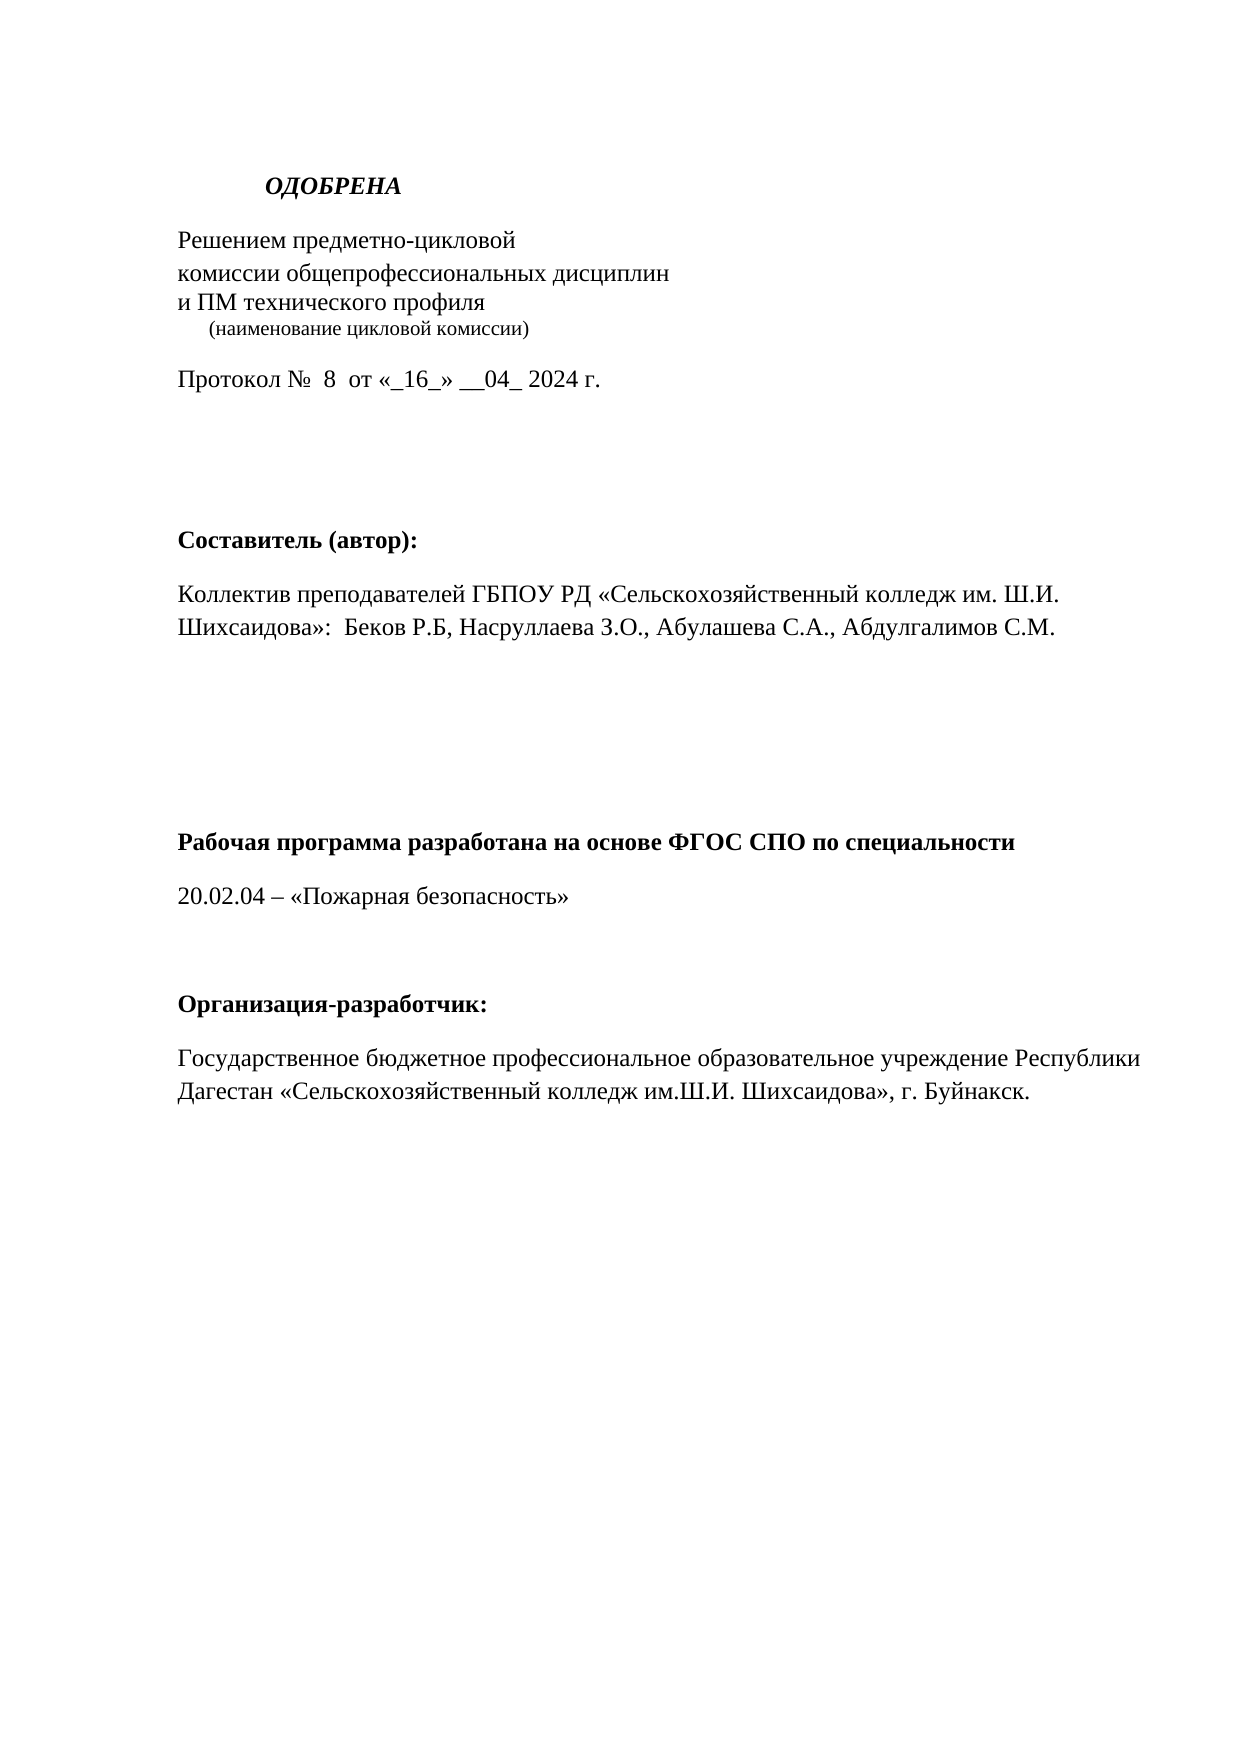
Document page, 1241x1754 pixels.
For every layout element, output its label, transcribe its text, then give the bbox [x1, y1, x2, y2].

text ОДОБРЕНА [177, 171, 1181, 200]
text Коллектив преподавателей ГБПОУ РД «Сельскохозяйственный колледж им. Ш.И. Шихсаидова»: Беков Р.Б, Насруллаева З.О., Абулашева С.А., Абдулгалимов С.М. [177, 579, 1181, 641]
text 20.02.04 – «Пожарная безопасность» [177, 881, 1181, 910]
text комиссии общепрофессиональных дисциплин [177, 258, 1181, 287]
text Рабочая программа разработана на основе ФГОС СПО по специальности [177, 827, 1181, 856]
text Протокол № 8 от «_16_» __04_ 2024 г. [177, 364, 1181, 392]
text Организация-разработчик: [177, 989, 1181, 1018]
text и ПМ технического профиля [177, 287, 1181, 316]
text (наименование цикловой комиссии) [177, 316, 1181, 339]
text Государственное бюджетное профессиональное образовательное учреждение Республики Дагестан «Сельскохозяйственный колледж им.Ш.И. Шихсаидова», г. Буйнакск. [177, 1043, 1181, 1105]
text Решением предметно-цикловой [177, 225, 1181, 254]
text Составитель (автор): [177, 525, 1181, 554]
